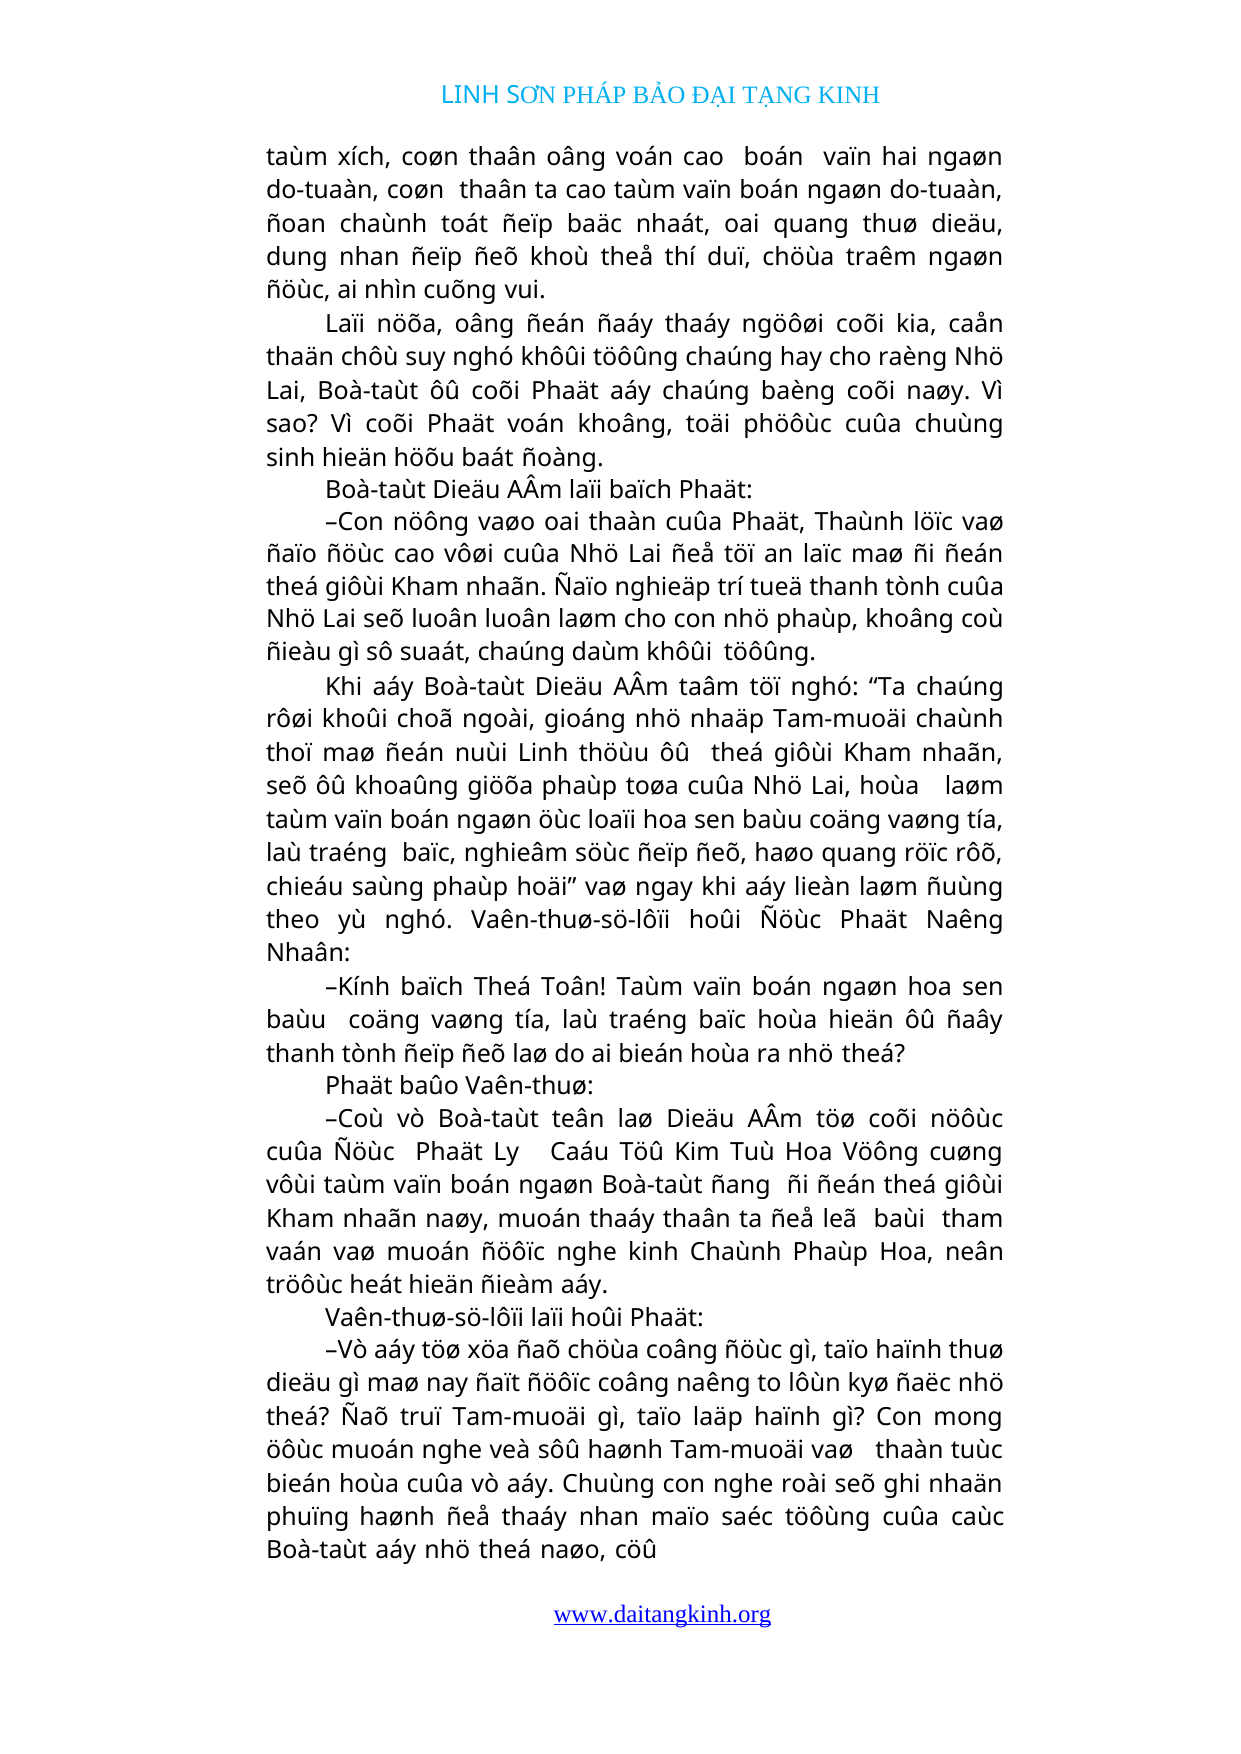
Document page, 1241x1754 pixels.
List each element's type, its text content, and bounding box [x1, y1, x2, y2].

text Phaät baûo Vaên-thuø: [325, 1069, 1065, 1101]
text Laïi nöõa, oâng ñeán ñaáy thaáy ngöôøi coõi kia, caån thaän chôù suy nghó khôûi töôûng chaúng hay cho raèng Nhö Lai, Boà-taùt ôû coõi Phaät aáy chaúng baèng coõi naøy. Vì sao? Vì coõi Phaät voán khoâng, toäi phöôùc cuûa chuùng sinh hieän höõu baát ñoàng. [266, 306, 1004, 473]
text taùm xích, coøn thaân oâng voán cao boán vaïn hai ngaøn do-tuaàn, coøn thaân ta cao taùm vaïn boán ngaøn do-tuaàn, ñoan chaùnh toát ñeïp baäc nhaát, oai quang thuø dieäu, dung nhan ñeïp ñeõ khoù theå thí duï, chöùa traêm ngaøn ñöùc, ai nhìn cuõng vui. [266, 139, 1004, 306]
text –Con nöông vaøo oai thaàn cuûa Phaät, Thaùnh löïc vaø ñaïo ñöùc cao vôøi cuûa Nhö Lai ñeå töï an laïc maø ñi ñeán theá giôùi Kham nhaãn. Ñaïo nghieäp trí tueä thanh tònh cuûa Nhö Lai seõ luoân luoân laøm cho con nhö phaùp, khoâng coù ñieàu gì sô suaát, chaúng daùm khôûi töôûng. [266, 504, 1004, 668]
text –Coù vò Boà-taùt teân laø Dieäu AÂm töø coõi nöôùc cuûa Ñöùc Phaät Ly Caáu Töû Kim Tuù Hoa Vöông cuøng vôùi taùm vaïn boán ngaøn Boà-taùt ñang ñi ñeán theá giôùi Kham nhaãn naøy, muoán thaáy thaân ta ñeå leã baùi tham vaán vaø muoán ñöôïc nghe kinh Chaùnh Phaùp Hoa, neân tröôùc heát hieän ñieàm aáy. [266, 1101, 1004, 1301]
text Khi aáy Boà-taùt Dieäu AÂm taâm töï nghó: “Ta chaúng rôøi khoûi choã ngoài, gioáng nhö nhaäp Tam-muoäi chaùnh thoï maø ñeán nuùi Linh thöùu ôû theá giôùi Kham nhaãn, seõ ôû khoaûng giöõa phaùp toøa cuûa Nhö Lai, hoùa laøm taùm vaïn boán ngaøn öùc loaïi hoa sen baùu coäng vaøng tía, laù traéng baïc, nghieâm söùc ñeïp ñeõ, haøo quang röïc rôõ, chieáu saùng phaùp hoäi” vaø ngay khi aáy lieàn laøm ñuùng theo yù nghó. Vaên-thuø-sö-lôïi hoûi Ñöùc Phaät Naêng Nhaân: [266, 668, 1004, 969]
text Vaên-thuø-sö-lôïi laïi hoûi Phaät: [325, 1301, 1065, 1332]
text www.daitangkinh.org [553, 1599, 1065, 1628]
text –Vò aáy töø xöa ñaõ chöùa coâng ñöùc gì, taïo haïnh thuø dieäu gì maø nay ñaït ñöôïc coâng naêng to lôùn kyø ñaëc nhö theá? Ñaõ truï Tam-muoäi gì, taïo laäp haïnh gì? Con mong öôùc muoán nghe veà sôû haønh Tam-muoäi vaø thaàn tuùc bieán hoùa cuûa vò aáy. Chuùng con nghe roài seõ ghi nhaän phuïng haønh ñeå thaáy nhan maïo saéc töôùng cuûa caùc Boà-taùt aáy nhö theá naøo, cöû [266, 1332, 1004, 1566]
text Boà-taùt Dieäu AÂm laïi baïch Phaät: [325, 473, 1065, 504]
text –Kính baïch Theá Toân! Taùm vaïn boán ngaøn hoa sen baùu coäng vaøng tía, laù traéng baïc hoùa hieän ôû ñaây thanh tònh ñeïp ñeõ laø do ai bieán hoùa ra nhö theá? [266, 969, 1004, 1069]
